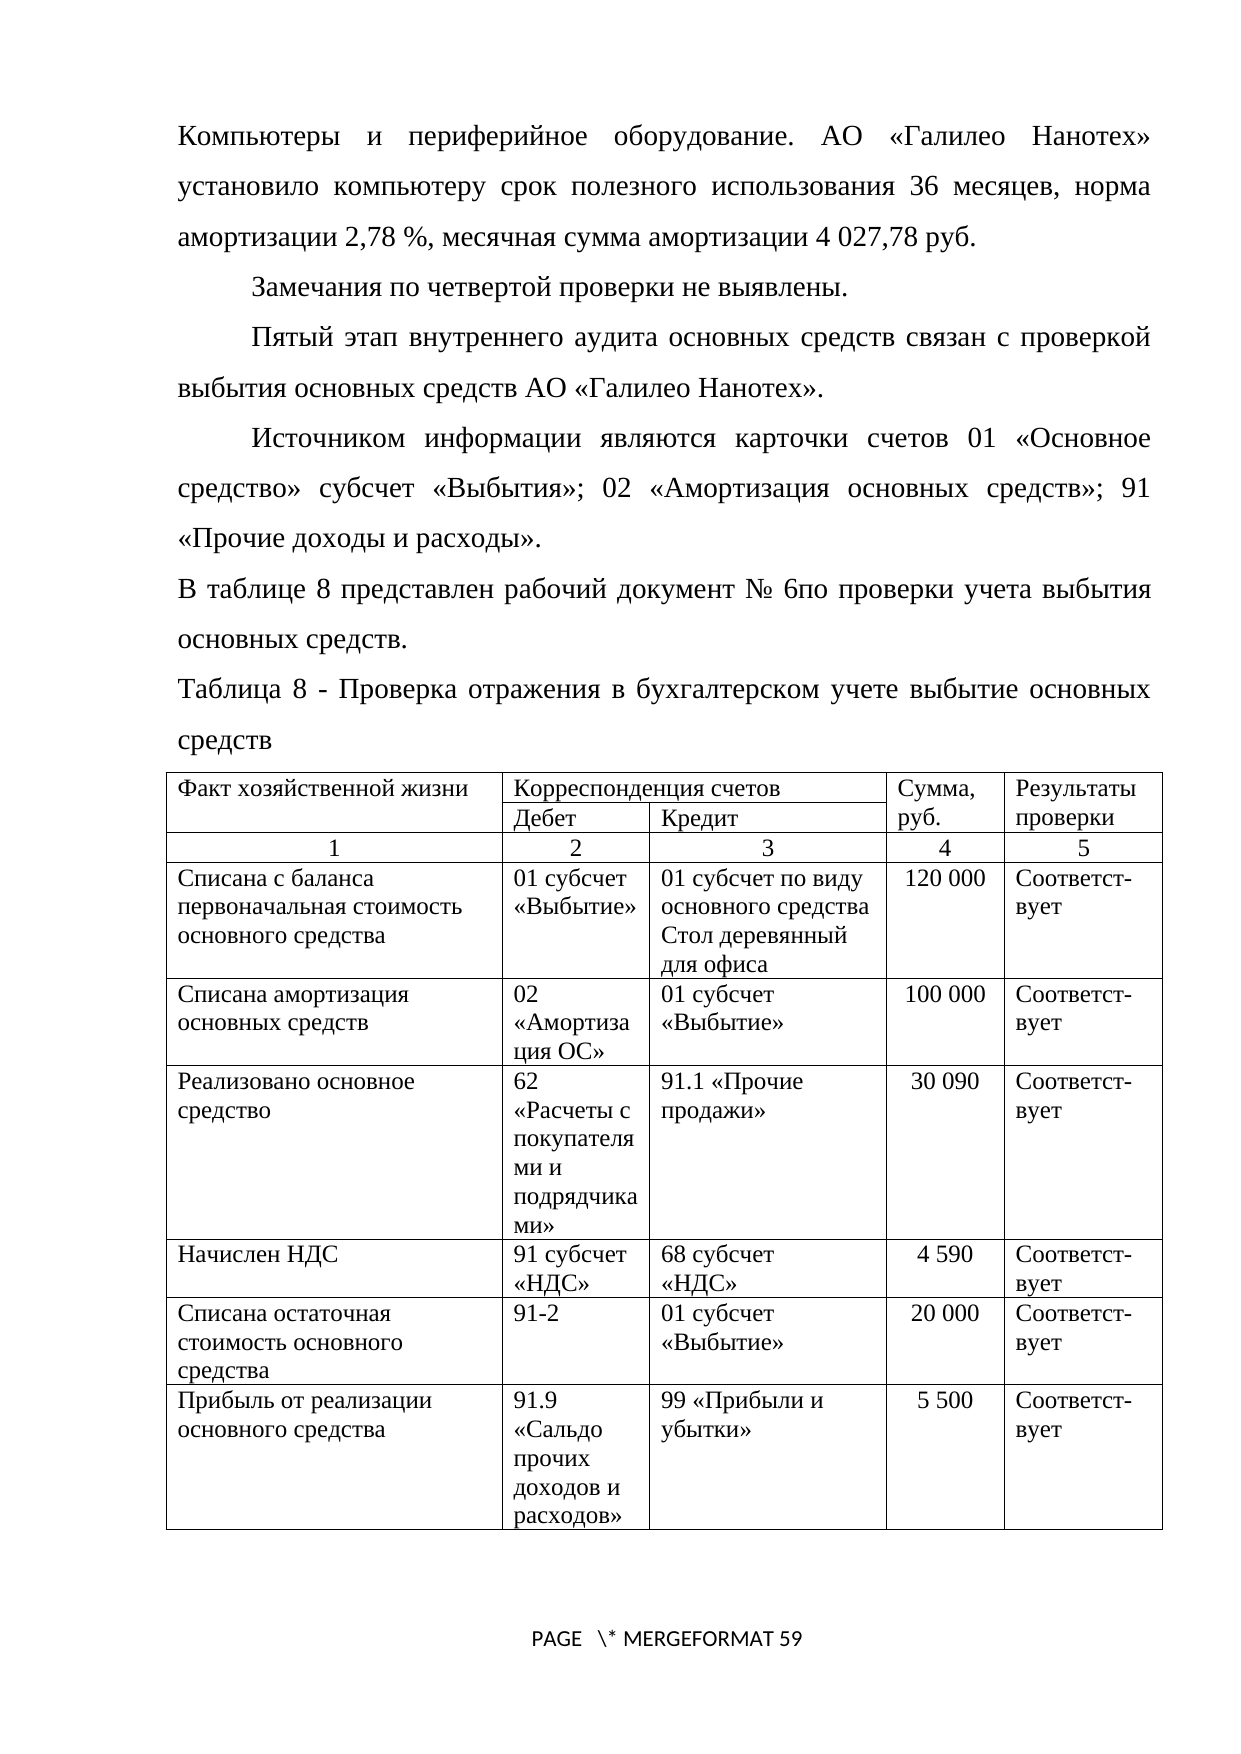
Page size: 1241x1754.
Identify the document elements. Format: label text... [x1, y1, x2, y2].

table_cell Соответст- вует [1005, 1385, 1162, 1529]
table_cell Соответст- вует [1005, 863, 1162, 978]
table_header Результаты проверки [1005, 773, 1162, 832]
table_cell 62 «Расчеты с покупателями и подрядчиками» [503, 1066, 649, 1238]
table_cell Списана остаточная стоимость основного средства [167, 1298, 502, 1384]
table_cell 5 500 [887, 1385, 1004, 1529]
table_cell 30 090 [887, 1066, 1004, 1238]
table_cell 4 [887, 833, 1004, 862]
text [177, 118, 1152, 252]
table_cell Соответст- вует [1005, 1066, 1162, 1238]
table_cell 1 [167, 833, 502, 862]
table_cell Соответст- вует [1005, 1240, 1162, 1297]
table_cell 2 [503, 833, 649, 862]
table_cell 5 [1005, 833, 1162, 862]
table_cell 01 субсчет «Выбытие» [503, 863, 649, 978]
table_header Факт хозяйственной жизни [167, 773, 502, 832]
table_cell 91.1 «Прочие продажи» [650, 1066, 886, 1238]
table_cell 02 «Амортизация ОС» [503, 979, 649, 1065]
table_cell 4 590 [887, 1240, 1004, 1297]
table_cell 01 субсчет по виду основного средства Стол деревянный для офиса [650, 863, 886, 978]
text В таблице 8 представлен рабочий документ № 6по проверки учета выбытия основных средств. [177, 571, 1152, 655]
text Пятый этап внутреннего аудита основных средств связан с проверкой выбытия основных средств АО «Галилео Нанотех». [177, 319, 1152, 403]
table_header Корреспонденция счетов [503, 773, 886, 802]
table_cell Списана с баланса первоначальная стоимость основного средства [167, 863, 502, 978]
text Таблица 8 - Проверка отражения в бухгалтерском учете выбытие основных средств [177, 672, 1152, 755]
table_cell 20 000 [887, 1298, 1004, 1384]
table_cell Списана амортизация основных средств [167, 979, 502, 1065]
table_cell 100 000 [887, 979, 1004, 1065]
text Источником информации являются карточки счетов 01 «Основное средство» субсчет «Выбытия»; 02 «Амортизация основных средств»; 91 «Прочие доходы и расходы». [177, 420, 1152, 554]
table_cell 91-2 [503, 1298, 649, 1384]
table_cell Прибыль от реализации основного средства [167, 1385, 502, 1529]
text Замечания по четвертой проверки не выявлены. [177, 269, 1152, 303]
table_cell Соответст- вует [1005, 1298, 1162, 1384]
table_header Сумма, руб. [887, 773, 1004, 832]
table_cell Дебет [503, 803, 649, 832]
table_cell 120 000 [887, 863, 1004, 978]
table_cell Начислен НДС [167, 1240, 502, 1297]
table_cell Соответст- вует [1005, 979, 1162, 1065]
table_cell 91 субсчет «НДС» [503, 1240, 649, 1297]
table_cell 68 субсчет «НДС» [650, 1240, 886, 1297]
table_cell 3 [650, 833, 886, 862]
table_cell Кредит [650, 803, 886, 832]
table_cell 91.9 «Сальдо прочих доходов и расходов» [503, 1385, 649, 1529]
table_cell 01 субсчет «Выбытие» [650, 979, 886, 1065]
table_cell 99 «Прибыли и убытки» [650, 1385, 886, 1529]
table_cell Реализовано основное средство [167, 1066, 502, 1238]
table_cell 01 субсчет «Выбытие» [650, 1298, 886, 1384]
